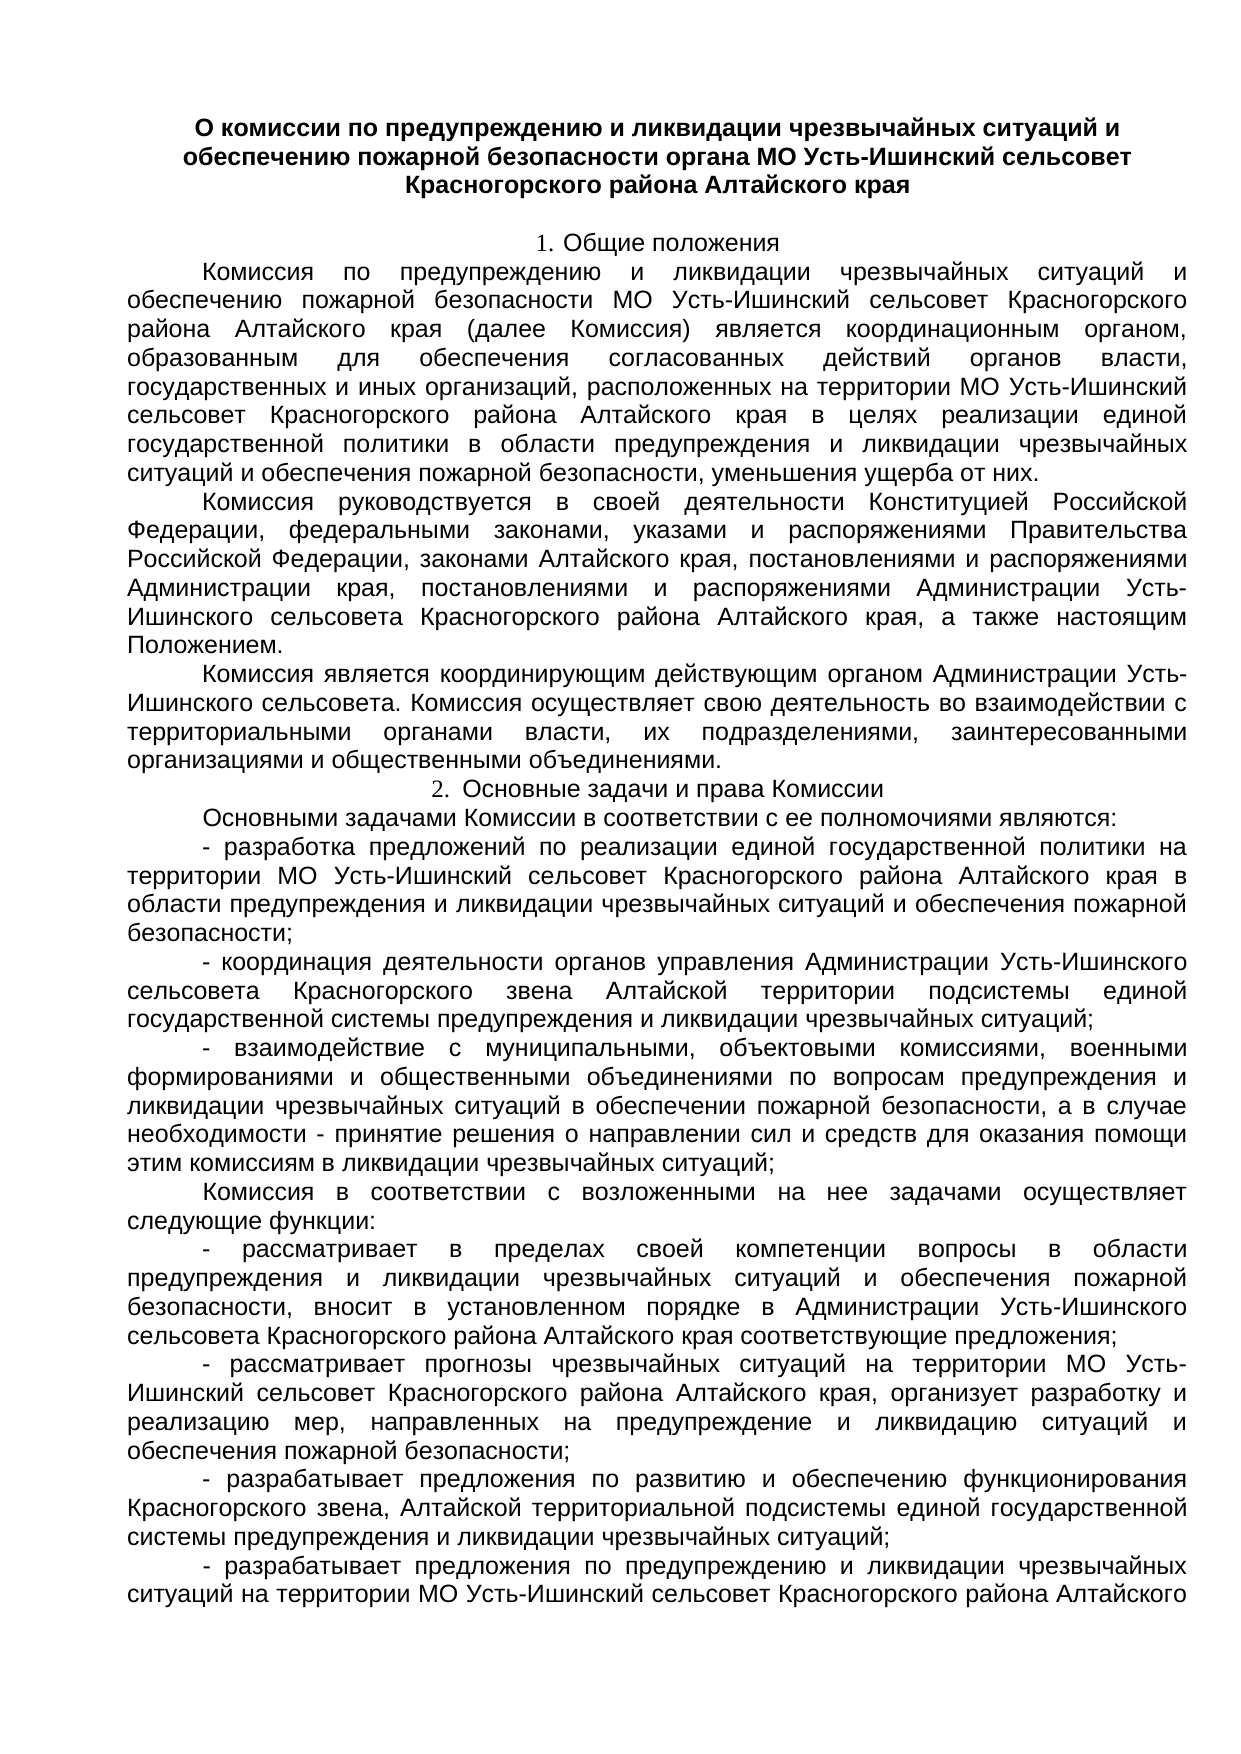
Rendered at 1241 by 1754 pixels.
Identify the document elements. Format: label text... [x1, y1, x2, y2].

text Основными задачами Комиссии в соответствии с ее полномочиями являются: [127, 803, 1188, 832]
text О комиссии по предупреждению и ликвидации чрезвычайных ситуаций и обеспечению пожарной безопасности органа МО Усть-Ишинский сельсовет Красногорского района Алтайского края [127, 113, 1188, 199]
list Общие положения [127, 228, 1188, 257]
text - рассматривает прогнозы чрезвычайных ситуаций на территории МО Усть-Ишинский сельсовет Красногорского района Алтайского края, организует разработку и реализацию мер, направленных на предупреждение и ликвидацию ситуаций и обеспечения пожарной безопасности; [127, 1349, 1188, 1464]
list Основные задачи и права Комиссии [127, 774, 1188, 803]
text - координация деятельности органов управления Администрации Усть-Ишинского сельсовета Красногорского звена Алтайской территории подсистемы единой государственной системы предупреждения и ликвидации чрезвычайных ситуаций; [127, 947, 1188, 1033]
text - рассматривает в пределах своей компетенции вопросы в области предупреждения и ликвидации чрезвычайных ситуаций и обеспечения пожарной безопасности, вносит в установленном порядке в Администрации Усть-Ишинского сельсовета Красногорского района Алтайского края соответствующие предложения; [127, 1234, 1188, 1349]
text - разработка предложений по реализации единой государственной политики на территории МО Усть-Ишинский сельсовет Красногорского района Алтайского края в области предупреждения и ликвидации чрезвычайных ситуаций и обеспечения пожарной безопасности; [127, 832, 1188, 947]
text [127, 1551, 1188, 1608]
text Комиссия является координирующим действующим органом Администрации Усть-Ишинского сельсовета. Комиссия осуществляет свою деятельность во взаимодействии с территориальными органами власти, их подразделениями, заинтересованными организациями и общественными объединениями. [127, 659, 1188, 774]
text - разрабатывает предложения по развитию и обеспечению функционирования Красногорского звена, Алтайской территориальной подсистемы единой государственной системы предупреждения и ликвидации чрезвычайных ситуаций; [127, 1464, 1188, 1551]
text - взаимодействие с муниципальными, объектовыми комиссиями, военными формированиями и общественными объединениями по вопросам предупреждения и ликвидации чрезвычайных ситуаций в обеспечении пожарной безопасности, а в случае необходимости - принятие решения о направлении сил и средств для оказания помощи этим комиссиям в ликвидации чрезвычайных ситуаций; [127, 1033, 1188, 1177]
text Комиссия руководствуется в своей деятельности Конституцией Российской Федерации, федеральными законами, указами и распоряжениями Правительства Российской Федерации, законами Алтайского края, постановлениями и распоряжениями Администрации края, постановлениями и распоряжениями Администрации Усть-Ишинского сельсовета Красногорского района Алтайского края, а также настоящим Положением. [127, 487, 1188, 659]
text Комиссия по предупреждению и ликвидации чрезвычайных ситуаций и обеспечению пожарной безопасности МО Усть-Ишинский сельсовет Красногорского района Алтайского края (далее Комиссия) является координационным органом, образованным для обеспечения согласованных действий органов власти, государственных и иных организаций, расположенных на территории МО Усть-Ишинский сельсовет Красногорского района Алтайского края в целях реализации единой государственной политики в области предупреждения и ликвидации чрезвычайных ситуаций и обеспечения пожарной безопасности, уменьшения ущерба от них. [127, 257, 1188, 487]
text Комиссия в соответствии с возложенными на нее задачами осуществляет следующие функции: [127, 1177, 1188, 1234]
